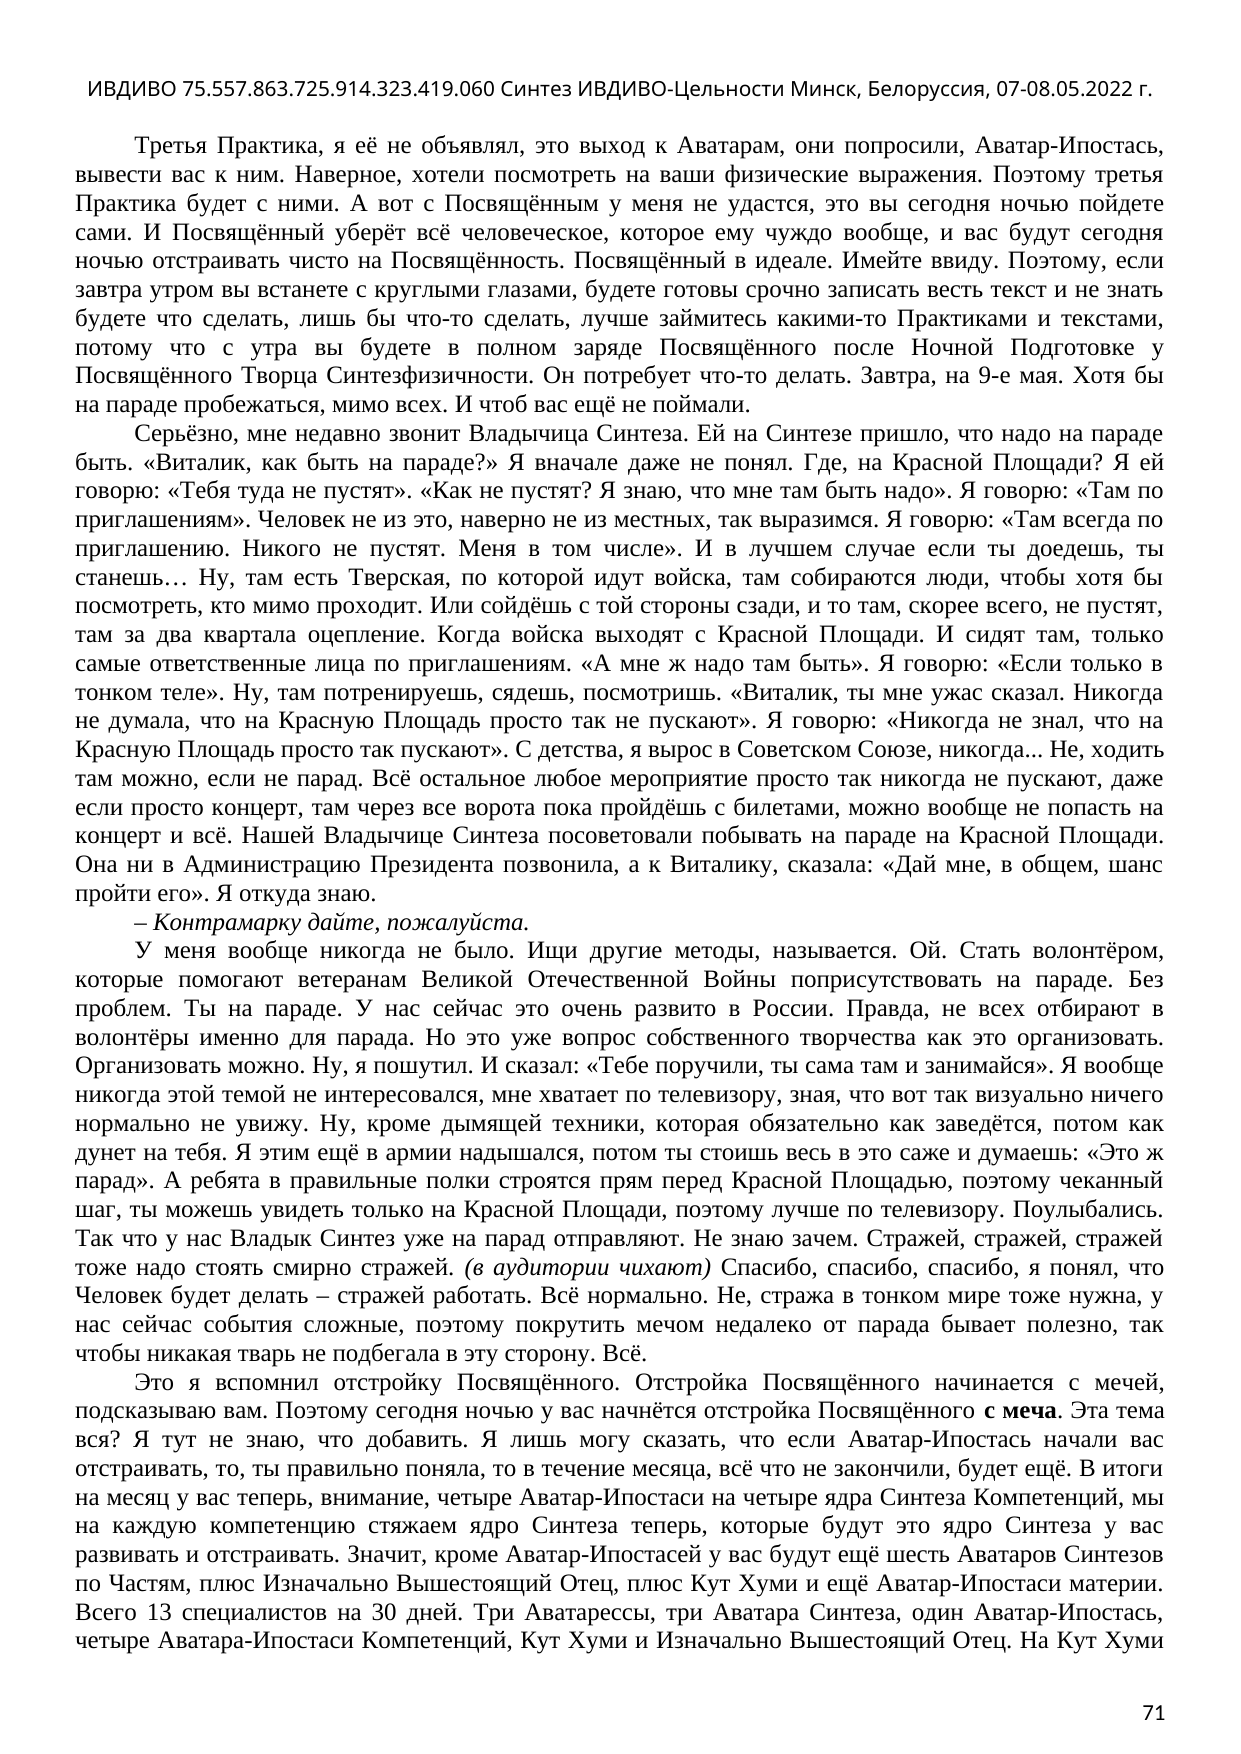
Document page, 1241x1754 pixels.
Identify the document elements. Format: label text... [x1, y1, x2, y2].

text – Контрамарку дайте, пожалуйста. [75, 907, 1165, 936]
text Третья Практика, я её не объявлял, это выход к Аватарам, они попросили, Аватар-Ипостась, вывести вас к ним. Наверное, хотели посмотреть на ваши физические выражения. Поэтому третья Практика будет с ними. А вот с Посвящённым у меня не удастся, это вы сегодня ночью пойдете сами. И Посвящённый уберёт всё человеческое, которое ему чуждо вообще, и вас будут сегодня ночью отстраивать чисто на Посвящённость. Посвящённый в идеале. Имейте ввиду. Поэтому, если завтра утром вы встанете с круглыми глазами, будете готовы срочно записать весть текст и не знать будете что сделать, лишь бы что-то сделать, лучше займитесь какими-то Практиками и текстами, потому что с утра вы будете в полном заряде Посвящённого после Ночной Подготовке у Посвящённого Творца Синтезфизичности. Он потребует что-то делать. Завтра, на 9-е мая. Хотя бы на параде пробежаться, мимо всех. И чтоб вас ещё не поймали. [75, 131, 1165, 418]
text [75, 1367, 1165, 1654]
text Серьёзно, мне недавно звонит Владычица Синтеза. Ей на Синтезе пришло, что надо на параде быть. «Виталик, как быть на параде?» Я вначале даже не понял. Где, на Красной Площади? Я ей говорю: «Тебя туда не пустят». «Как не пустят? Я знаю, что мне там быть надо». Я говорю: «Там по приглашениям». Человек не из это, наверно не из местных, так выразимся. Я говорю: «Там всегда по приглашению. Никого не пустят. Меня в том числе». И в лучшем случае если ты доедешь, ты станешь… Ну, там есть Тверская, по которой идут войска, там собираются люди, чтобы хотя бы посмотреть, кто мимо проходит. Или сойдёшь с той стороны сзади, и то там, скорее всего, не пустят, там за два квартала оцепление. Когда войска выходят с Красной Площади. И сидят там, только самые ответственные лица по приглашениям. «А мне ж надо там быть». Я говорю: «Если только в тонком теле». Ну, там потренируешь, сядешь, посмотришь. «Виталик, ты мне ужас сказал. Никогда не думала, что на Красную Площадь просто так не пускают». Я говорю: «Никогда не знал, что на Красную Площадь просто так пускают». С детства, я вырос в Советском Союзе, никогда... Не, ходить там можно, если не парад. Всё остальное любое мероприятие просто так никогда не пускают, даже если просто концерт, там через все ворота пока пройдёшь с билетами, можно вообще не попасть на концерт и всё. Нашей Владычице Синтеза посоветовали побывать на параде на Красной Площади. Она ни в Администрацию Президента позвонила, а к Виталику, сказала: «Дай мне, в общем, шанс пройти его». Я откуда знаю. [75, 418, 1165, 907]
text У меня вообще никогда не было. Ищи другие методы, называется. Ой. Стать волонтёром, которые помогают ветеранам Великой Отечественной Войны поприсутствовать на параде. Без проблем. Ты на параде. У нас сейчас это очень развито в России. Правда, не всех отбирают в волонтёры именно для парада. Но это уже вопрос собственного творчества как это организовать. Организовать можно. Ну, я пошутил. И сказал: «Тебе поручили, ты сама там и занимайся». Я вообще никогда этой темой не интересовался, мне хватает по телевизору, зная, что вот так визуально ничего нормально не увижу. Ну, кроме дымящей техники, которая обязательно как заведётся, потом как дунет на тебя. Я этим ещё в армии надышался, потом ты стоишь весь в это саже и думаешь: «Это ж парад». А ребята в правильные полки строятся прям перед Красной Площадью, поэтому чеканный шаг, ты можешь увидеть только на Красной Площади, поэтому лучше по телевизору. Поулыбались. Так что у нас Владык Синтез уже на парад отправляют. Не знаю зачем. Стражей, стражей, стражей тоже надо стоять смирно стражей. (в аудитории чихают) Спасибо, спасибо, спасибо, я понял, что Человек будет делать – стражей работать. Всё нормально. Не, стража в тонком мире тоже нужна, у нас сейчас события сложные, поэтому покрутить мечом недалеко от парада бывает полезно, так чтобы никакая тварь не подбегала в эту сторону. Всё. [75, 936, 1165, 1367]
